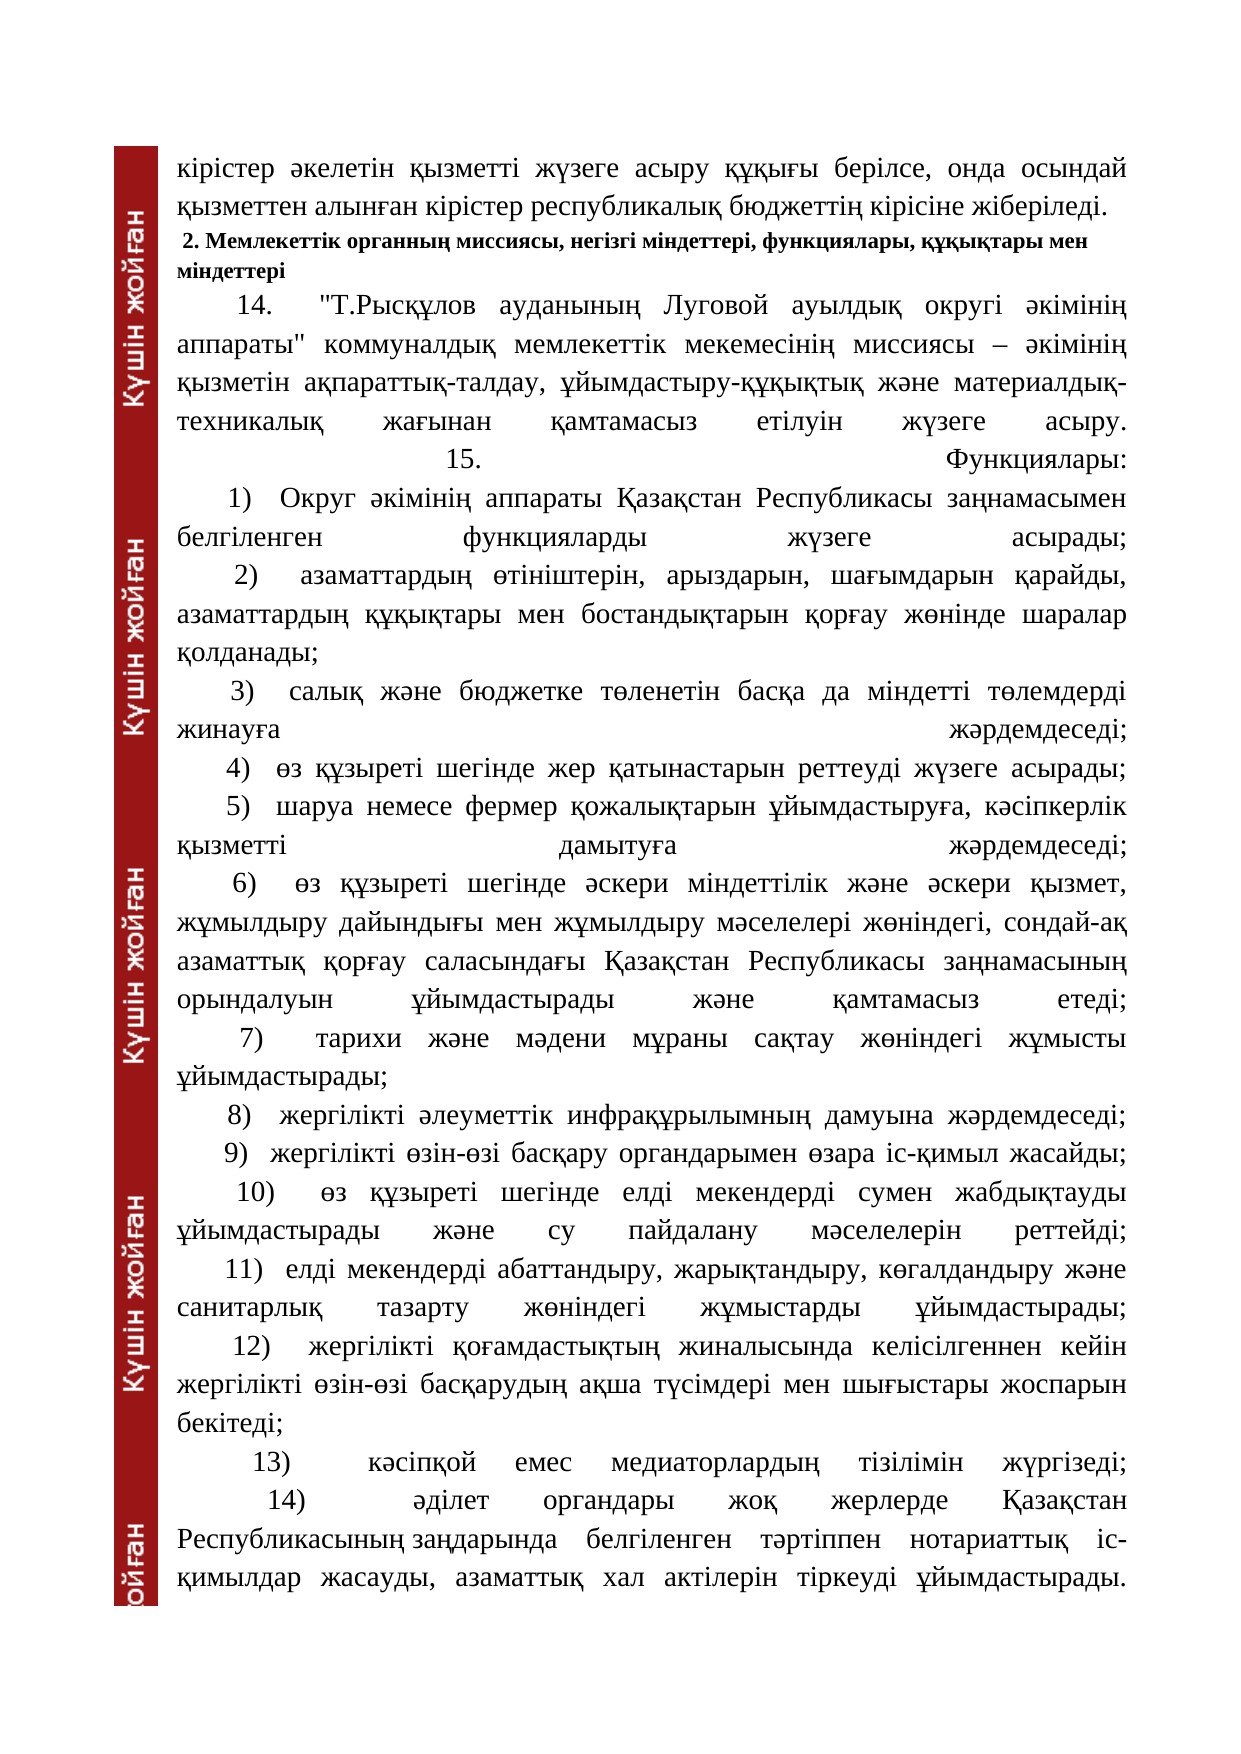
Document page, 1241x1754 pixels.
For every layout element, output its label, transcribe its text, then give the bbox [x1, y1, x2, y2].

picture [114, 146, 158, 150]
text 2. Мемлекеттік органның миссиясы, негізгі міндеттері, функциялары, құқықтары мен міндеттері [112, 227, 1128, 284]
picture [114, 1593, 158, 1606]
picture [114, 222, 158, 227]
